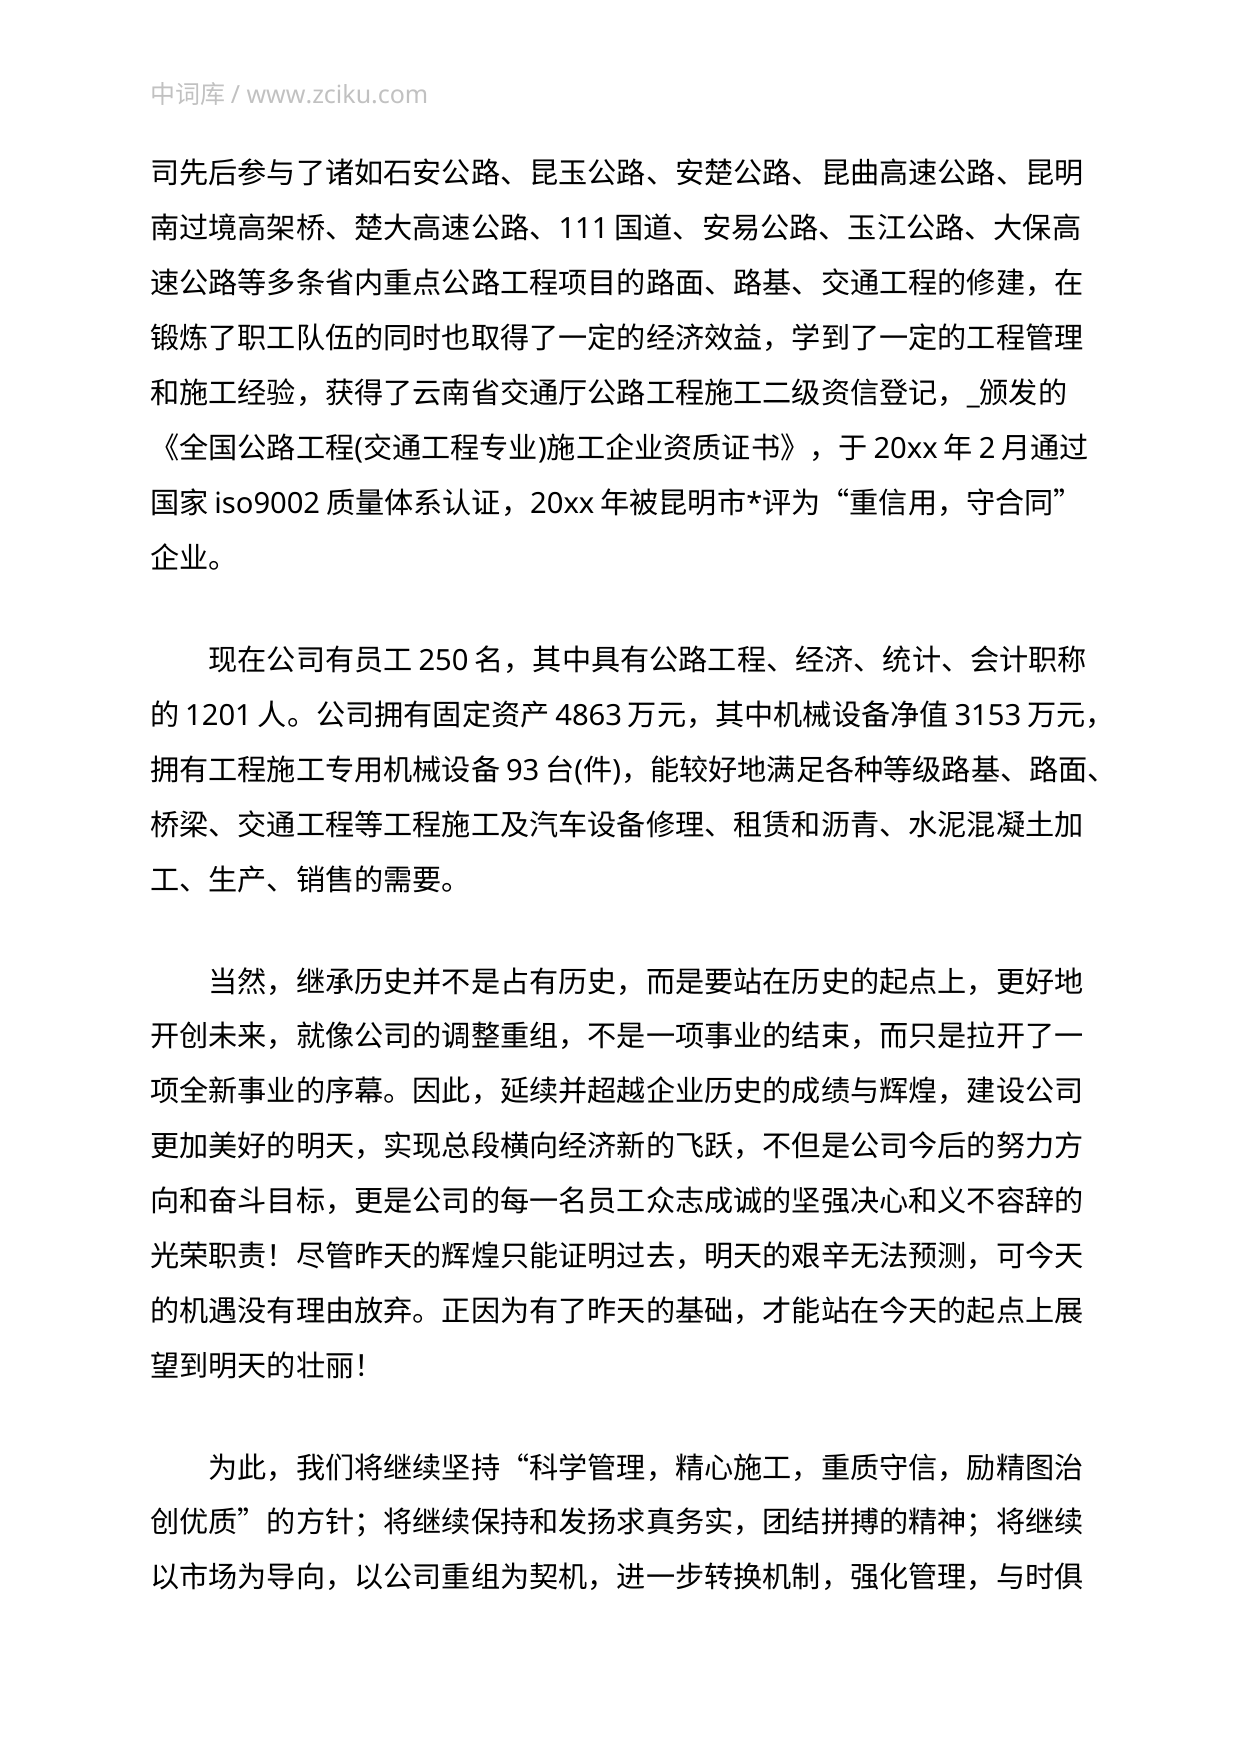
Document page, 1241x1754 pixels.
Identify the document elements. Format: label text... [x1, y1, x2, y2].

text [150, 150, 1090, 577]
text 当然，继承历史并不是占有历史，而是要站在历史的起点上，更好地开创未来，就像公司的调整重组，不是一项事业的结束，而只是拉开了一项全新事业的序幕。因此，延续并超越企业历史的成绩与辉煌，建设公司更加美好的明天，实现总段横向经济新的飞跃，不但是公司今后的努力方向和奋斗目标，更是公司的每一名员工众志成诚的坚强决心和义不容辞的光荣职责！尽管昨天的辉煌只能证明过去，明天的艰辛无法预测，可今天的机遇没有理由放弃。正因为有了昨天的基础，才能站在今天的起点上展望到明天的壮丽！ [150, 958, 1090, 1385]
text 现在公司有员工250名，其中具有公路工程、经济、统计、会计职称的1201人。公司拥有固定资产4863万元，其中机械设备净值3153万元，拥有工程施工专用机械设备93台(件)，能较好地满足各种等级路基、路面、桥梁、交通工程等工程施工及汽车设备修理、租赁和沥青、水泥混凝土加工、生产、销售的需要。 [150, 636, 1090, 899]
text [150, 1444, 1090, 1596]
